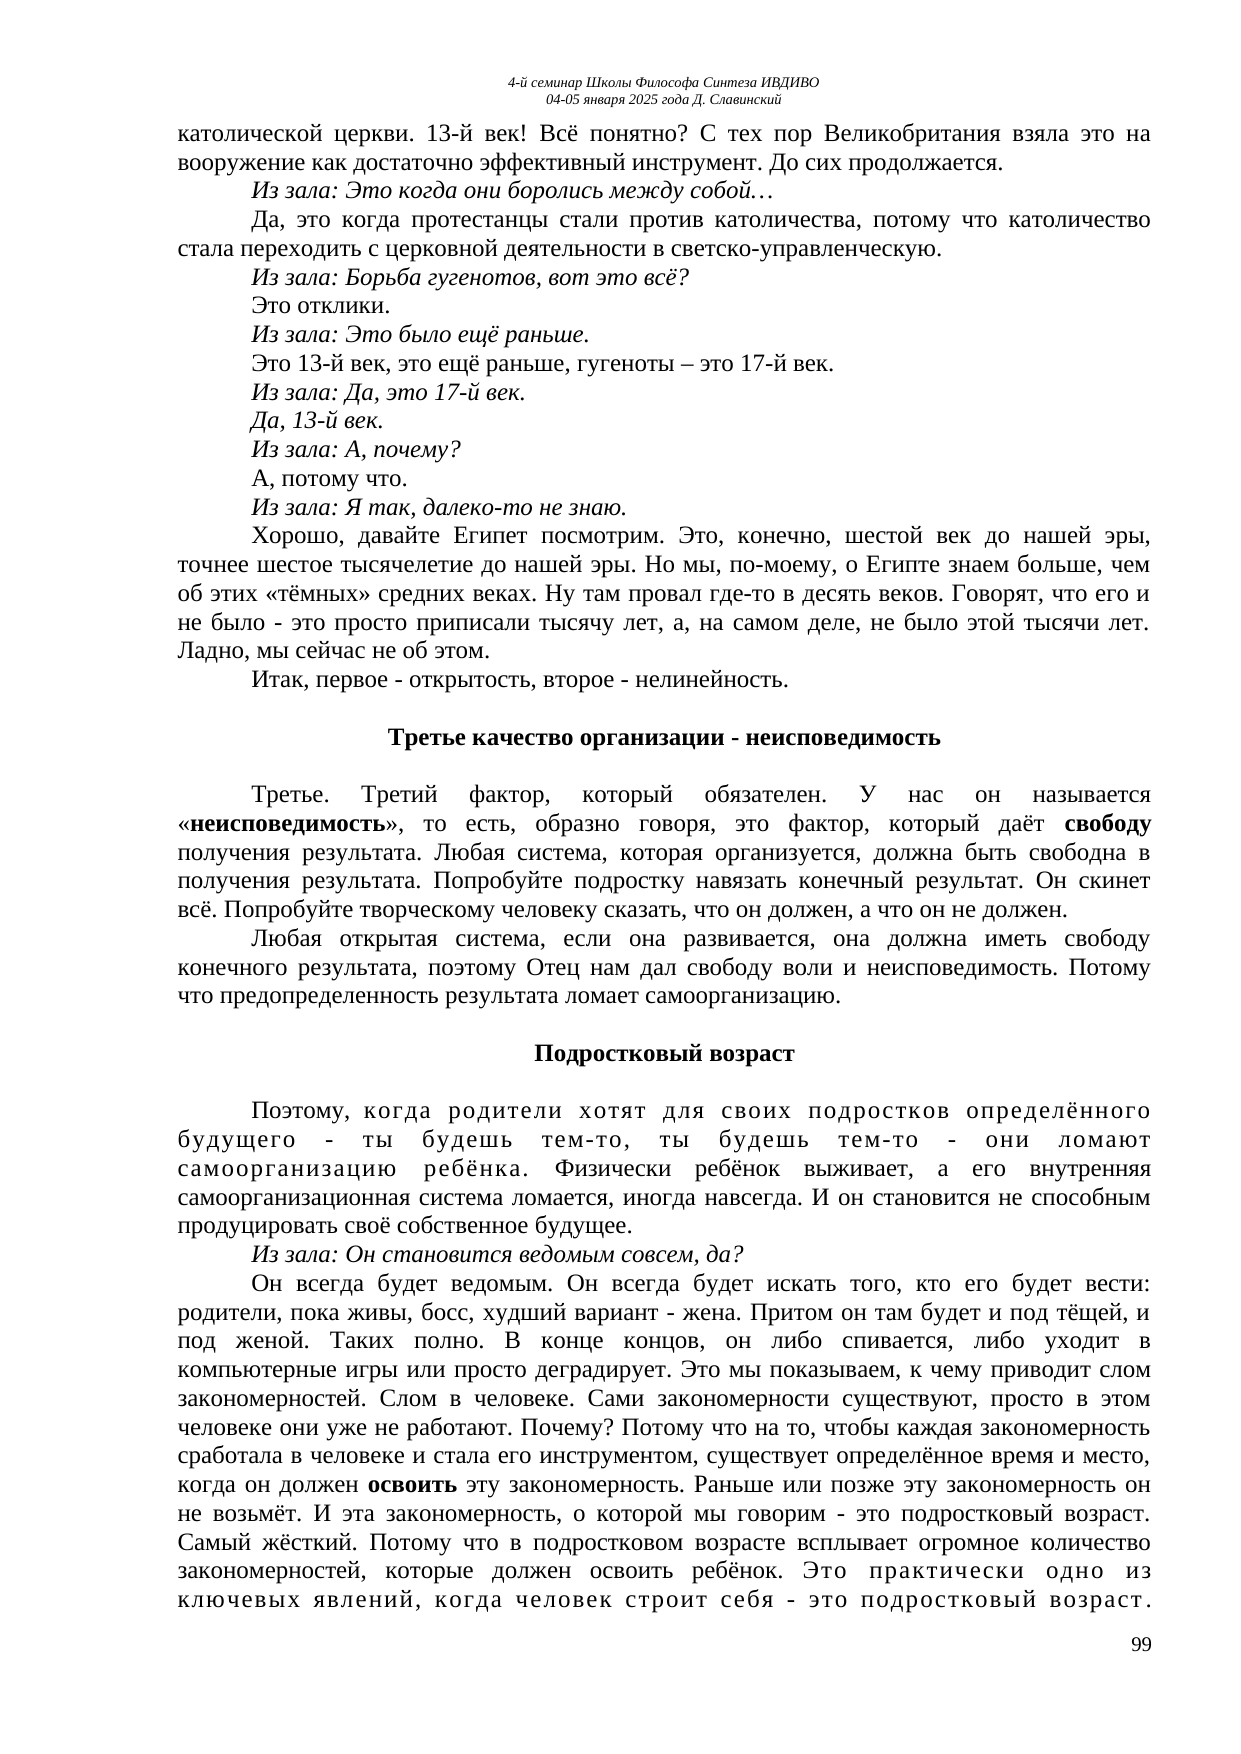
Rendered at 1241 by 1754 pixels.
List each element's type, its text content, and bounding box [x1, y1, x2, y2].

text Из зала: Я так, далеко-то не знаю. [177, 492, 1152, 521]
text Итак, первое - открытость, второе - нелинейность. [177, 664, 1152, 693]
text Да, это когда протестанцы стали против католичества, потому что католичество стала переходить с церковной деятельности в светско-управленческую. [177, 204, 1152, 262]
text Из зала: А, почему? [177, 434, 1152, 463]
text Из зала: Это было ещё раньше. [177, 319, 1152, 348]
text Третье качество организации - неисповедимость [177, 722, 1152, 751]
text Из зала: Да, это 17-й век. [177, 377, 1152, 406]
text Подростковый возраст [177, 1038, 1152, 1067]
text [177, 118, 1152, 176]
text Это 13-й век, это ещё раньше, гугеноты – это 17-й век. [177, 348, 1152, 377]
text Любая открытая система, если она развивается, она должна иметь свободу конечного результата, поэтому Отец нам дал свободу воли и неисповедимость. Потому что предопределенность результата ломает самоорганизацию. [177, 923, 1152, 1009]
text Это отклики. [177, 291, 1152, 319]
text А, потому что. [177, 463, 1152, 492]
text Поэтому, когда родители хотят для своих подростков определённого будущего - ты будешь тем-то, ты будешь тем-то - они ломают самоорганизацию ребёнка. Физически ребёнок выживает, а его внутренняя самоорганизационная система ломается, иногда навсегда. И он становится не способным продуцировать своё собственное будущее. [177, 1096, 1152, 1239]
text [177, 1268, 1152, 1613]
text Из зала: Он становится ведомым совсем, да? [177, 1239, 1152, 1268]
text Да, 13-й век. [177, 406, 1152, 434]
text Третье. Третий фактор, который обязателен. У нас он называется «неисповедимость», то есть, образно говоря, это фактор, который даёт свободу получения результата. Любая система, которая организуется, должна быть свободна в получения результата. Попробуйте подростку навязать конечный результат. Он скинет всё. Попробуйте творческому человеку сказать, что он должен, а что он не должен. [177, 779, 1152, 923]
text Из зала: Это когда они боролись между собой… [177, 176, 1152, 204]
text Хорошо, давайте Египет посмотрим. Это, конечно, шестой век до нашей эры, точнее шестое тысячелетие до нашей эры. Но мы, по-моему, о Египте знаем больше, чем об этих «тёмных» средних веках. Ну там провал где-то в десять веков. Говорят, что его и не было - это просто приписали тысячу лет, а, на самом деле, не было этой тысячи лет. Ладно, мы сейчас не об этом. [177, 521, 1152, 664]
text Из зала: Борьба гугенотов, вот это всё? [177, 262, 1152, 291]
